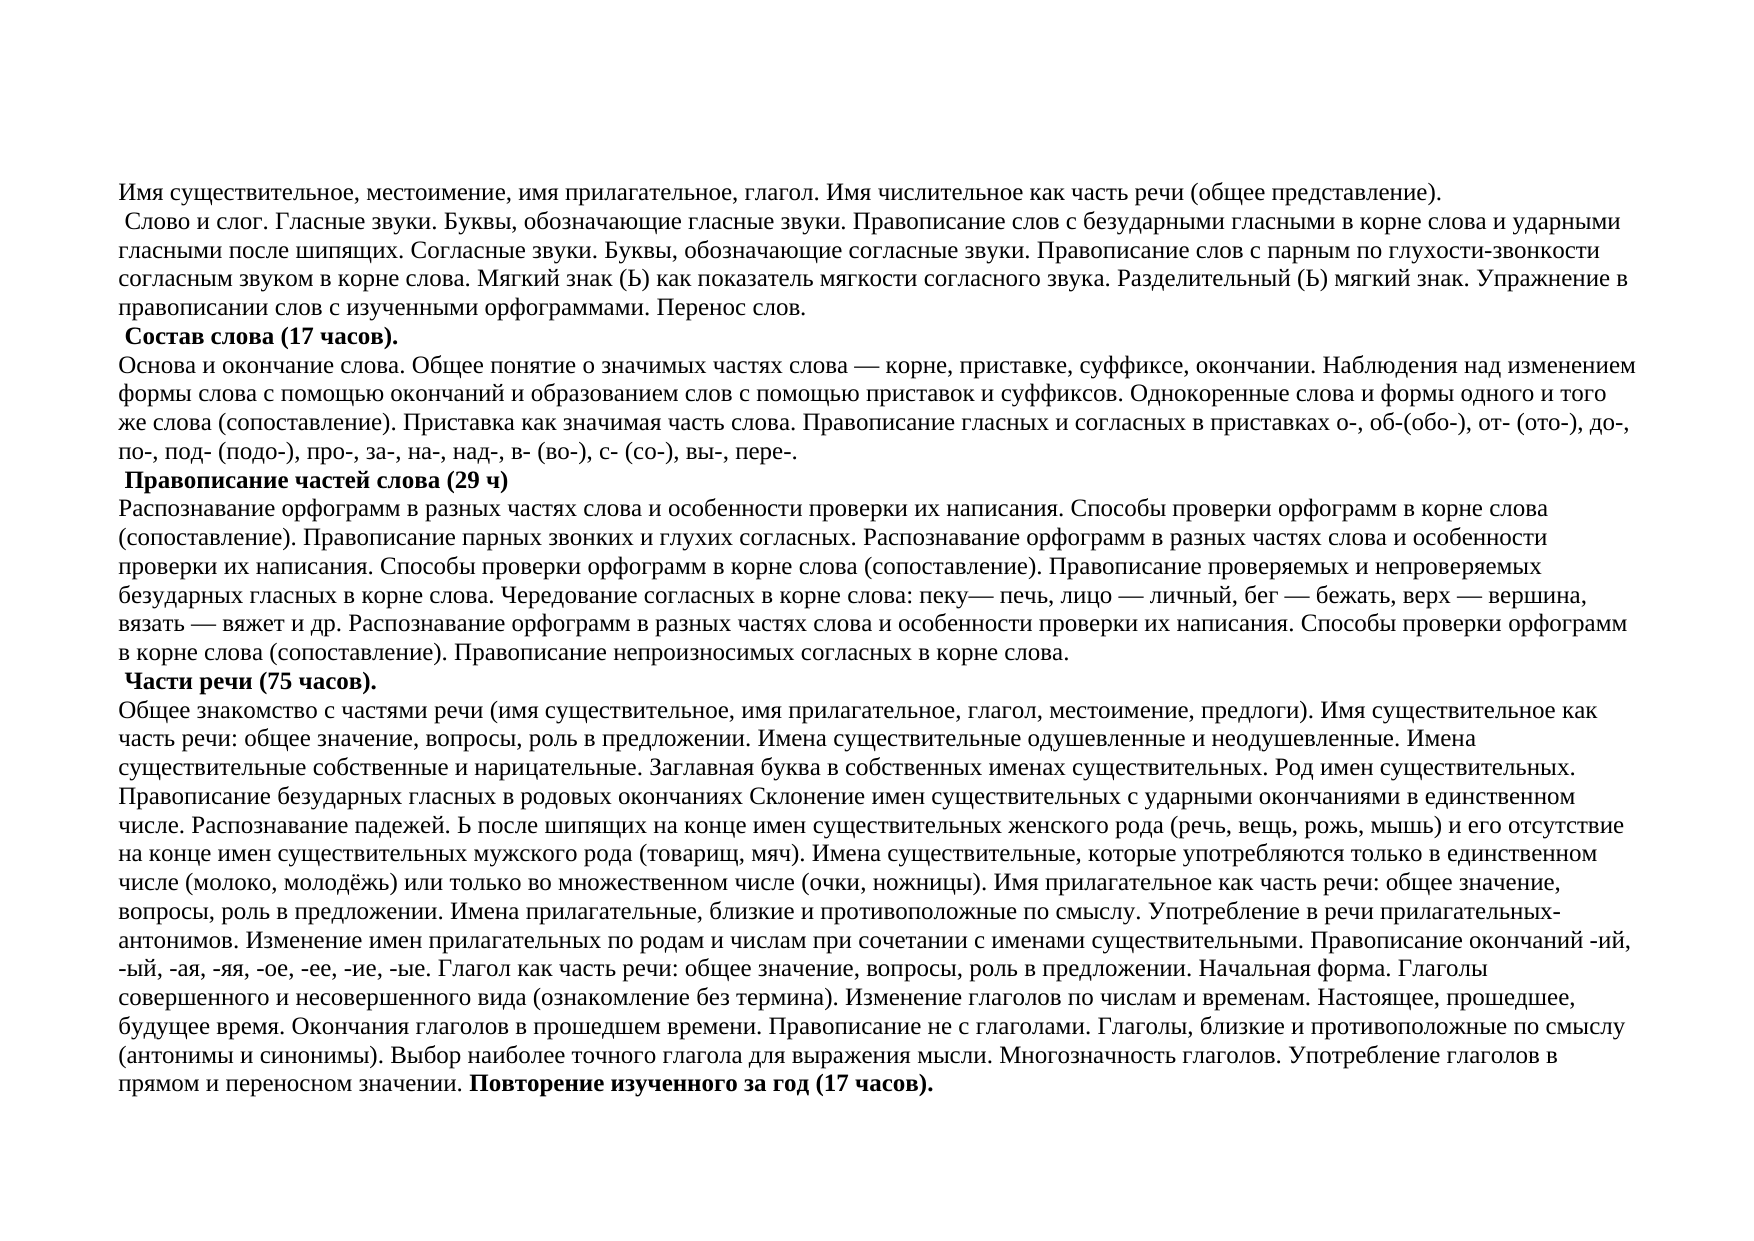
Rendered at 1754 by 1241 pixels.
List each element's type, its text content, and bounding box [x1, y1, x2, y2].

text Общее знакомство с частями речи (имя существительное, имя прилагательное, глагол, местоимение, предлоги). Имя существительное как часть речи: общее значение, вопросы, роль в предложении. Имена существительные одушевленные и неодушевленные. Имена существительные собственные и нарицательные. Заглавная буква в собственных именах существительных. Род имен существительных. Правописание безударных гласных в родовых окончаниях Склонение имен существительных с ударными окончаниями в единственном числе. Распознавание падежей. Ь после шипящих на конце имен существительных женского рода (речь, вещь, рожь, мышь) и его отсутствие на конце имен существительных мужского рода (товарищ, мяч). Имена существительные, которые употребляются только в единственном числе (молоко, молодёжь) или только во множественном числе (очки, ножницы). Имя прилагательное как часть речи: общее значение, вопросы, роль в предложении. Имена прилагательные, близкие и противоположные по смыслу. Употребление в речи прилагательных-антонимов. Изменение имен прилагательных по родам и числам при сочетании с именами существительными. Правописание окончаний -ий, -ый, -ая, -яя, -ое, -ее, -ие, -ые. Глагол как часть речи: общее значение, вопросы, роль в предложении. Начальная форма. Глаголы совершенного и несовершенного вида (ознакомление без термина). Изменение глаголов по числам и временам. Настоящее, прошедшее, будущее время. Окончания глаголов в прошедшем времени. Правописание не с глаголами. Глаголы, близкие и противоположные по смыслу (антонимы и синонимы). Выбор наиболее точного глагола для выражения мысли. Многозначность глаголов. Употребление глаголов в прямом и переносном значении. Повторение изученного за год (17 часов). [118, 695, 1636, 1097]
text Основа и окончание слова. Общее понятие о значимых частях слова — корне, приставке, суффиксе, окончании. Наблюдения над изменением формы слова с помощью окончаний и образованием слов с помощью приставок и суффиксов. Однокоренные слова и формы одного и того же слова (сопоставление). Приставка как значимая часть слова. Правописание гласных и согласных в приставках о-, об-(обо-), от- (ото-), до-, по-, под- (подо-), про-, за-, на-, над-, в- (во-), с- (со-), вы-, пере-. [118, 350, 1636, 465]
text Слово и слог. Гласные звуки. Буквы, обозначающие гласные звуки. Правописание слов с безударными гласными в корне слова и ударными гласными после шипящих. Согласные звуки. Буквы, обозначающие согласные звуки. Правописание слов с парным по глухости-звонкости согласным звуком в корне слова. Мягкий знак (Ь) как показатель мягкости согласного звука. Разделительный (Ь) мягкий знак. Упражнение в правописании слов с изученными орфограммами. Перенос слов. [118, 206, 1636, 321]
text Распознавание орфограмм в разных частях слова и особенности проверки их написания. Способы проверки орфограмм в корне слова (сопоставление). Правописание парных звонких и глухих согласных. Распознавание орфограмм в разных частях слова и особенности проверки их написания. Способы проверки орфограмм в корне слова (сопоставление). Правописание проверяемых и непроверяемых безударных гласных в корне слова. Чередование согласных в корне слова: пеку— печь, лицо — личный, бег — бежать, верх — вершина, вязать — вяжет и др. Распознавание орфограмм в разных частях слова и особенности проверки их написания. Способы проверки орфограмм в корне слова (сопоставление). Правописание непроизносимых согласных в корне слова. [118, 493, 1636, 666]
text Состав слова (17 часов). [118, 321, 1636, 350]
text Правописание частей слова (29 ч) [118, 465, 1636, 493]
text Имя существительное, местоимение, имя прилагательное, глагол. Имя числительное как часть речи (общее представление). [118, 177, 1636, 206]
text Части речи (75 часов). [118, 666, 1636, 695]
